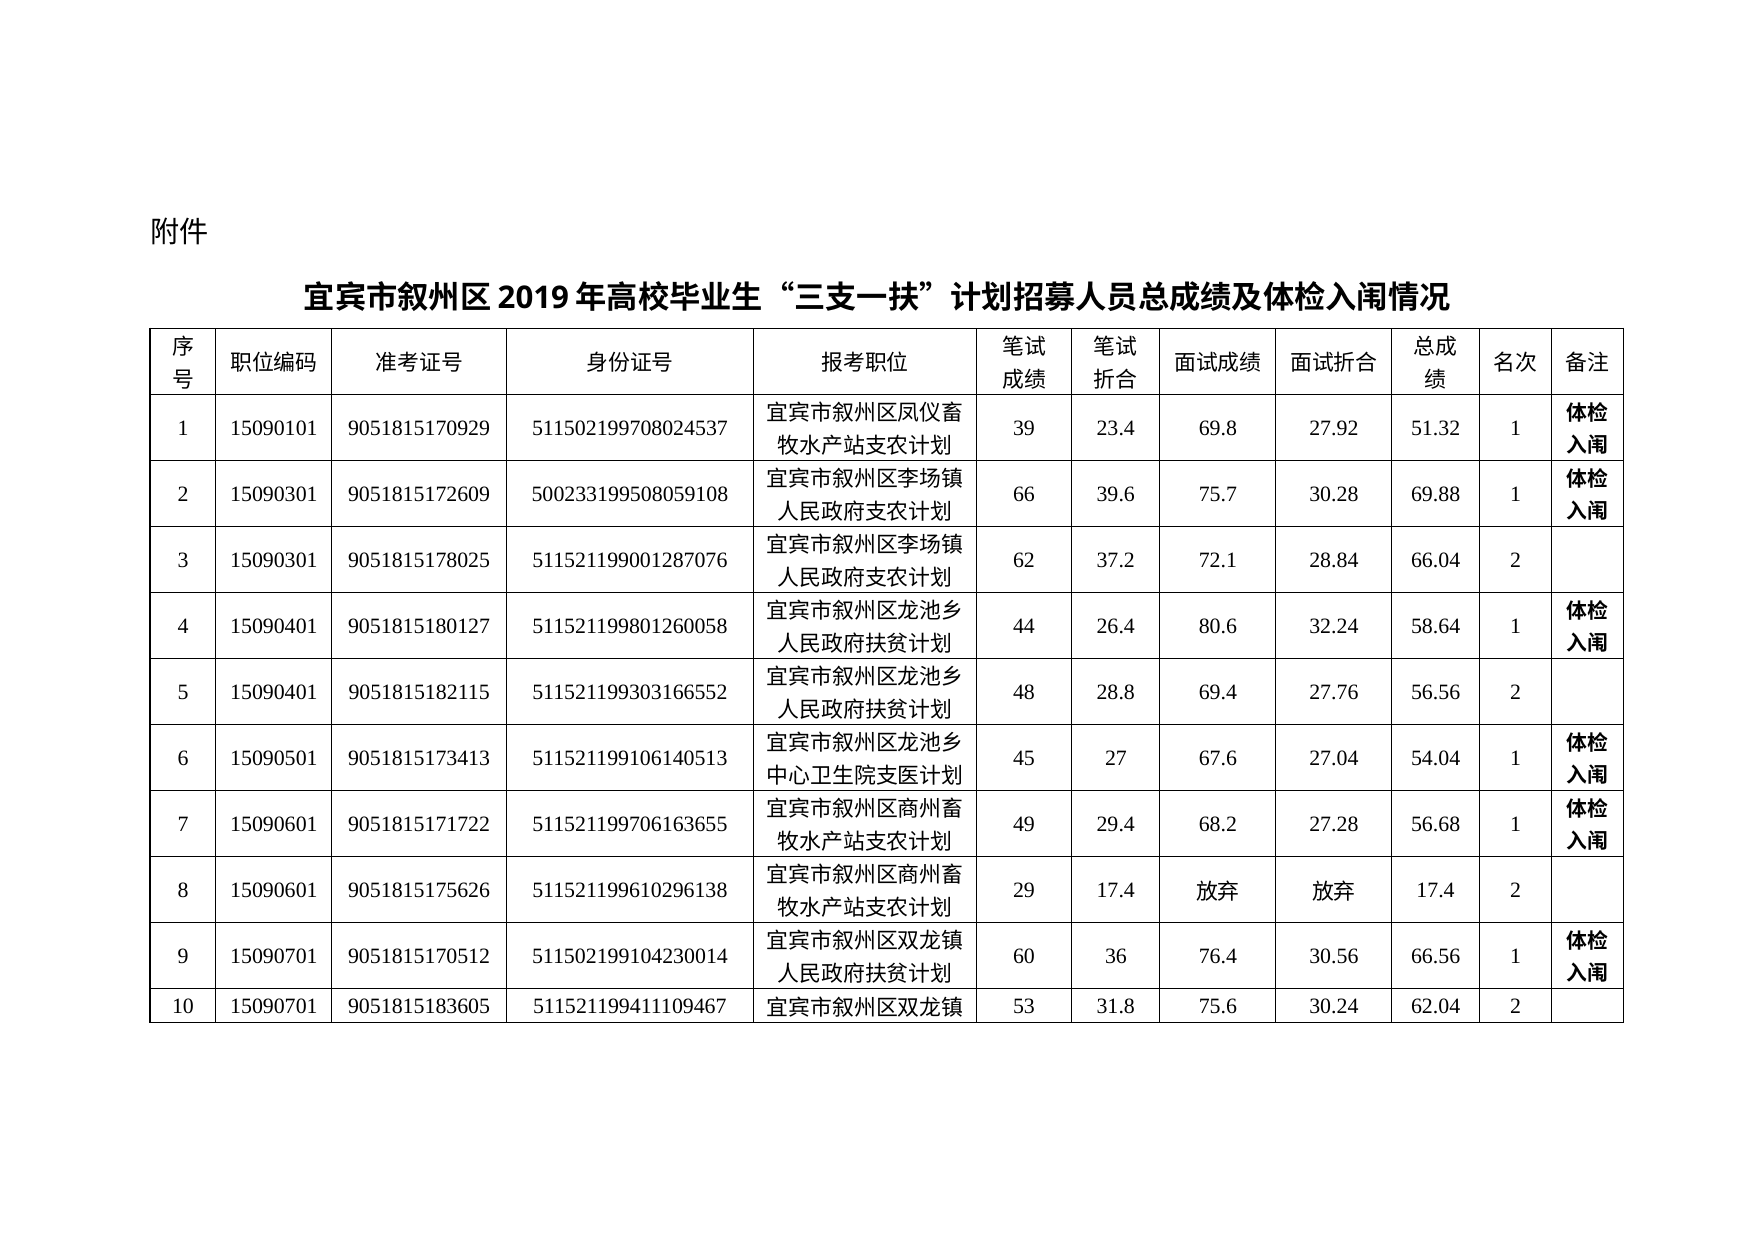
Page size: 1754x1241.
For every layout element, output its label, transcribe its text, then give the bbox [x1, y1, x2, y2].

table_cell 15090501 [216, 725, 331, 790]
table_cell 8 [151, 857, 215, 922]
table_cell 1 [1480, 461, 1551, 526]
text 宜宾市叙州区2019年高校毕业生“三支一扶”计划招募人员总成绩及体检入闱情况 [150, 263, 1604, 328]
table_cell 69.88 [1392, 461, 1479, 526]
table_cell 80.6 [1160, 593, 1275, 658]
table_cell 36 [1072, 923, 1159, 988]
table_cell 72.1 [1160, 527, 1275, 592]
text 附件 [150, 198, 1604, 263]
table_cell 511521199706163655 [507, 791, 753, 856]
table_cell 9051815183605 [332, 989, 506, 1022]
table_cell 9051815172609 [332, 461, 506, 526]
table_cell 宜宾市叙州区李场镇人民政府支农计划 [754, 527, 976, 592]
table_cell 15090401 [216, 659, 331, 724]
table_cell 9051815170929 [332, 395, 506, 460]
table_cell 体检入闱 [1552, 461, 1623, 526]
table_cell 宜宾市叙州区凤仪畜牧水产站支农计划 [754, 395, 976, 460]
table_cell 500233199508059108 [507, 461, 753, 526]
table_cell 31.8 [1072, 989, 1159, 1022]
table_cell 23.4 [1072, 395, 1159, 460]
table_cell 27.76 [1276, 659, 1391, 724]
table_header 报考职位 [754, 329, 976, 394]
table_cell 体检入闱 [1552, 395, 1623, 460]
table_cell 511502199708024537 [507, 395, 753, 460]
table_cell 29.4 [1072, 791, 1159, 856]
table_cell 9051815171722 [332, 791, 506, 856]
table_cell 1 [1480, 725, 1551, 790]
table_header 身份证号 [507, 329, 753, 394]
table_cell 9051815170512 [332, 923, 506, 988]
table_cell 15090401 [216, 593, 331, 658]
table_cell 17.4 [1392, 857, 1479, 922]
table_cell [1552, 659, 1623, 724]
table_cell 28.8 [1072, 659, 1159, 724]
table_cell 30.56 [1276, 923, 1391, 988]
table_cell 9051815182115 [332, 659, 506, 724]
table_cell 15090601 [216, 857, 331, 922]
table_cell 66 [977, 461, 1071, 526]
table_cell 2 [1480, 659, 1551, 724]
table_cell 69.4 [1160, 659, 1275, 724]
table_header 备注 [1552, 329, 1623, 394]
table_cell 1 [1480, 923, 1551, 988]
table_cell 511521199411109467 [507, 989, 753, 1022]
table_cell [1552, 857, 1623, 922]
table_cell 54.04 [1392, 725, 1479, 790]
table_cell 3 [151, 527, 215, 592]
table_cell 9051815180127 [332, 593, 506, 658]
table_cell 27.28 [1276, 791, 1391, 856]
table_cell 6 [151, 725, 215, 790]
table_cell 75.6 [1160, 989, 1275, 1022]
table_cell 66.56 [1392, 923, 1479, 988]
table_cell 49 [977, 791, 1071, 856]
table_cell 宜宾市叙州区龙池乡人民政府扶贫计划 [754, 659, 976, 724]
table_cell 51.32 [1392, 395, 1479, 460]
table_cell 68.2 [1160, 791, 1275, 856]
table_cell [1552, 989, 1623, 1022]
table_cell 5 [151, 659, 215, 724]
table_cell 511521199303166552 [507, 659, 753, 724]
table_cell [1552, 527, 1623, 592]
table_cell 9051815173413 [332, 725, 506, 790]
table_cell 44 [977, 593, 1071, 658]
table_cell 26.4 [1072, 593, 1159, 658]
table_header 准考证号 [332, 329, 506, 394]
table_cell 53 [977, 989, 1071, 1022]
table_cell 37.2 [1072, 527, 1159, 592]
table_cell 宜宾市叙州区双龙镇人民政府扶贫计划 [754, 989, 976, 1022]
table_cell 66.04 [1392, 527, 1479, 592]
table_cell 宜宾市叙州区李场镇人民政府支农计划 [754, 461, 976, 526]
table_cell 宜宾市叙州区商州畜牧水产站支农计划 [754, 857, 976, 922]
table_cell 67.6 [1160, 725, 1275, 790]
table_cell 15090301 [216, 527, 331, 592]
table_cell 1 [151, 395, 215, 460]
table_cell 宜宾市叙州区双龙镇人民政府扶贫计划 [754, 923, 976, 988]
table_cell 7 [151, 791, 215, 856]
table_cell 27.04 [1276, 725, 1391, 790]
table_cell 9 [151, 923, 215, 988]
table_cell 60 [977, 923, 1071, 988]
table_cell 511502199104230014 [507, 923, 753, 988]
table_cell 30.28 [1276, 461, 1391, 526]
table_header 职位编码 [216, 329, 331, 394]
table_cell 1 [1480, 395, 1551, 460]
table_header 笔试折合 [1072, 329, 1159, 394]
table_cell 2 [151, 461, 215, 526]
table_header 名次 [1480, 329, 1551, 394]
table_cell 9051815178025 [332, 527, 506, 592]
table_cell 511521199801260058 [507, 593, 753, 658]
table_cell 62 [977, 527, 1071, 592]
table_cell 10 [151, 989, 215, 1022]
table_cell 62.04 [1392, 989, 1479, 1022]
table_cell 58.64 [1392, 593, 1479, 658]
table_cell 39 [977, 395, 1071, 460]
table_cell 39.6 [1072, 461, 1159, 526]
table_cell 2 [1480, 527, 1551, 592]
table_cell 17.4 [1072, 857, 1159, 922]
table_cell 2 [1480, 989, 1551, 1022]
table_cell 15090301 [216, 461, 331, 526]
table_cell 宜宾市叙州区龙池乡中心卫生院支医计划 [754, 725, 976, 790]
table_cell 48 [977, 659, 1071, 724]
table_header 面试成绩 [1160, 329, 1275, 394]
table_cell 511521199106140513 [507, 725, 753, 790]
table_cell 56.68 [1392, 791, 1479, 856]
table_cell 2 [1480, 857, 1551, 922]
table_cell 体检入闱 [1552, 593, 1623, 658]
table_cell 放弃 [1276, 857, 1391, 922]
table_cell 15090701 [216, 923, 331, 988]
table_header 序号 [151, 329, 215, 394]
table_cell 4 [151, 593, 215, 658]
table_cell 15090601 [216, 791, 331, 856]
table_cell 511521199001287076 [507, 527, 753, 592]
table_header 面试折合 [1276, 329, 1391, 394]
table_cell 28.84 [1276, 527, 1391, 592]
table_cell 27 [1072, 725, 1159, 790]
table_cell 75.7 [1160, 461, 1275, 526]
table_cell 宜宾市叙州区商州畜牧水产站支农计划 [754, 791, 976, 856]
table_cell 45 [977, 725, 1071, 790]
table_cell 30.24 [1276, 989, 1391, 1022]
table_cell 1 [1480, 791, 1551, 856]
table_cell 15090101 [216, 395, 331, 460]
table_cell 76.4 [1160, 923, 1275, 988]
table_cell 宜宾市叙州区龙池乡人民政府扶贫计划 [754, 593, 976, 658]
table_cell 32.24 [1276, 593, 1391, 658]
table_cell 69.8 [1160, 395, 1275, 460]
table_cell 体检入闱 [1552, 923, 1623, 988]
table_cell 放弃 [1160, 857, 1275, 922]
table_cell 27.92 [1276, 395, 1391, 460]
table_header 笔试 成绩 [977, 329, 1071, 394]
table_cell 15090701 [216, 989, 331, 1022]
table_cell 1 [1480, 593, 1551, 658]
table_cell 56.56 [1392, 659, 1479, 724]
table_cell 9051815175626 [332, 857, 506, 922]
table_header 总成绩 [1392, 329, 1479, 394]
table_cell 体检入闱 [1552, 725, 1623, 790]
table_cell 29 [977, 857, 1071, 922]
table_cell 体检入闱 [1552, 791, 1623, 856]
table_cell 511521199610296138 [507, 857, 753, 922]
